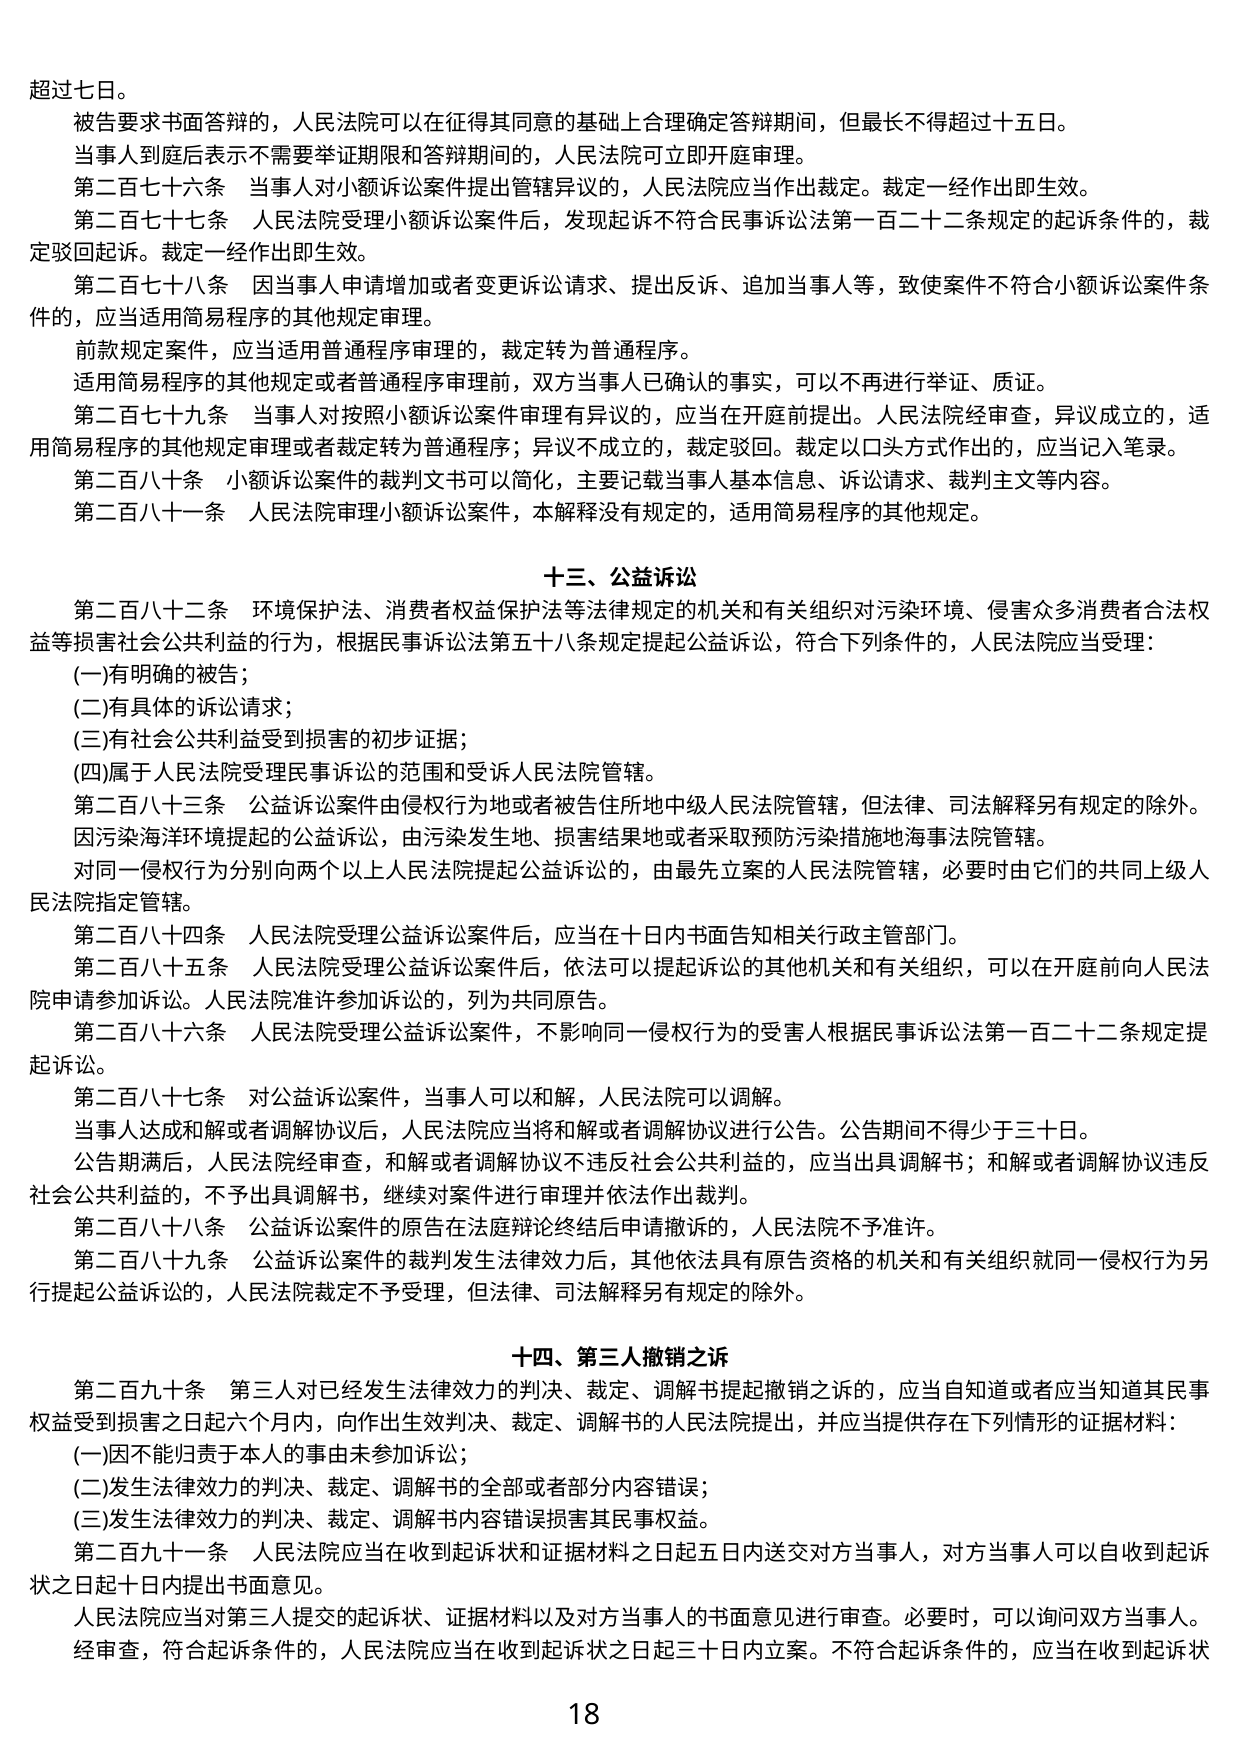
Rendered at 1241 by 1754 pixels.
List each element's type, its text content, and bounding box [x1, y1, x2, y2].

text 第二百八十条 小额诉讼案件的裁判文书可以简化，主要记载当事人基本信息、诉讼请求、裁判主文等内容。 [29, 462, 1211, 495]
text 第二百八十四条 人民法院受理公益诉讼案件后，应当在十日内书面告知相关行政主管部门。 [29, 917, 1211, 950]
text 第二百九十一条 人民法院应当在收到起诉状和证据材料之日起五日内送交对方当事人，对方当事人可以自收到起诉状之日起十日内提出书面意见。 [29, 1535, 1211, 1600]
text 第二百八十九条 公益诉讼案件的裁判发生法律效力后，其他依法具有原告资格的机关和有关组织就同一侵权行为另行提起公益诉讼的，人民法院裁定不予受理，但法律、司法解释另有规定的除外。 [29, 1242, 1211, 1307]
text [29, 72, 1211, 105]
text (二)发生法律效力的判决、裁定、调解书的全部或者部分内容错误； [29, 1470, 1211, 1502]
text 第二百七十六条 当事人对小额诉讼案件提出管辖异议的，人民法院应当作出裁定。裁定一经作出即生效。 [29, 170, 1211, 202]
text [29, 1632, 1211, 1665]
text 第二百八十二条 环境保护法、消费者权益保护法等法律规定的机关和有关组织对污染环境、侵害众多消费者合法权益等损害社会公共利益的行为，根据民事诉讼法第五十八条规定提起公益诉讼，符合下列条件的，人民法院应当受理： [29, 592, 1211, 657]
text 公告期满后，人民法院经审查，和解或者调解协议不违反社会公共利益的，应当出具调解书；和解或者调解协议违反社会公共利益的，不予出具调解书，继续对案件进行审理并依法作出裁判。 [29, 1145, 1211, 1210]
text (三)发生法律效力的判决、裁定、调解书内容错误损害其民事权益。 [29, 1502, 1211, 1535]
text 前款规定案件，应当适用普通程序审理的，裁定转为普通程序。 [29, 332, 1211, 365]
text 第二百八十八条 公益诉讼案件的原告在法庭辩论终结后申请撤诉的，人民法院不予准许。 [29, 1210, 1211, 1242]
text 因污染海洋环境提起的公益诉讼，由污染发生地、损害结果地或者采取预防污染措施地海事法院管辖。 [29, 820, 1211, 852]
text 第二百八十六条 人民法院受理公益诉讼案件，不影响同一侵权行为的受害人根据民事诉讼法第一百二十二条规定提起诉讼。 [29, 1015, 1211, 1080]
text (二)有具体的诉讼请求； [29, 690, 1211, 722]
text 第二百八十一条 人民法院审理小额诉讼案件，本解释没有规定的，适用简易程序的其他规定。 [29, 495, 1211, 527]
text 十四、第三人撤销之诉 [29, 1340, 1211, 1372]
text 当事人到庭后表示不需要举证期限和答辩期间的，人民法院可立即开庭审理。 [29, 137, 1211, 170]
text (三)有社会公共利益受到损害的初步证据； [29, 722, 1211, 755]
text 第二百七十七条 人民法院受理小额诉讼案件后，发现起诉不符合民事诉讼法第一百二十二条规定的起诉条件的，裁定驳回起诉。裁定一经作出即生效。 [29, 202, 1211, 267]
text 第二百七十八条 因当事人申请增加或者变更诉讼请求、提出反诉、追加当事人等，致使案件不符合小额诉讼案件条件的，应当适用简易程序的其他规定审理。 [29, 267, 1211, 332]
text 适用简易程序的其他规定或者普通程序审理前，双方当事人已确认的事实，可以不再进行举证、质证。 [29, 365, 1211, 397]
text (四)属于人民法院受理民事诉讼的范围和受诉人民法院管辖。 [29, 755, 1211, 787]
text 第二百七十九条 当事人对按照小额诉讼案件审理有异议的，应当在开庭前提出。人民法院经审查，异议成立的，适用简易程序的其他规定审理或者裁定转为普通程序；异议不成立的，裁定驳回。裁定以口头方式作出的，应当记入笔录。 [29, 397, 1211, 462]
text 当事人达成和解或者调解协议后，人民法院应当将和解或者调解协议进行公告。公告期间不得少于三十日。 [29, 1112, 1211, 1145]
text 人民法院应当对第三人提交的起诉状、证据材料以及对方当事人的书面意见进行审查。必要时，可以询问双方当事人。 [29, 1600, 1211, 1632]
text 第二百八十三条 公益诉讼案件由侵权行为地或者被告住所地中级人民法院管辖，但法律、司法解释另有规定的除外。 [29, 787, 1211, 820]
text 对同一侵权行为分别向两个以上人民法院提起公益诉讼的，由最先立案的人民法院管辖，必要时由它们的共同上级人民法院指定管辖。 [29, 852, 1211, 917]
text 被告要求书面答辩的，人民法院可以在征得其同意的基础上合理确定答辩期间，但最长不得超过十五日。 [29, 105, 1211, 137]
text (一)因不能归责于本人的事由未参加诉讼； [29, 1437, 1211, 1470]
text 第二百九十条 第三人对已经发生法律效力的判决、裁定、调解书提起撤销之诉的，应当自知道或者应当知道其民事权益受到损害之日起六个月内，向作出生效判决、裁定、调解书的人民法院提出，并应当提供存在下列情形的证据材料： [29, 1372, 1211, 1437]
text 第二百八十七条 对公益诉讼案件，当事人可以和解，人民法院可以调解。 [29, 1080, 1211, 1112]
text 第二百八十五条 人民法院受理公益诉讼案件后，依法可以提起诉讼的其他机关和有关组织，可以在开庭前向人民法院申请参加诉讼。人民法院准许参加诉讼的，列为共同原告。 [29, 950, 1211, 1015]
text 十三、公益诉讼 [29, 560, 1211, 592]
text (一)有明确的被告； [29, 657, 1211, 690]
